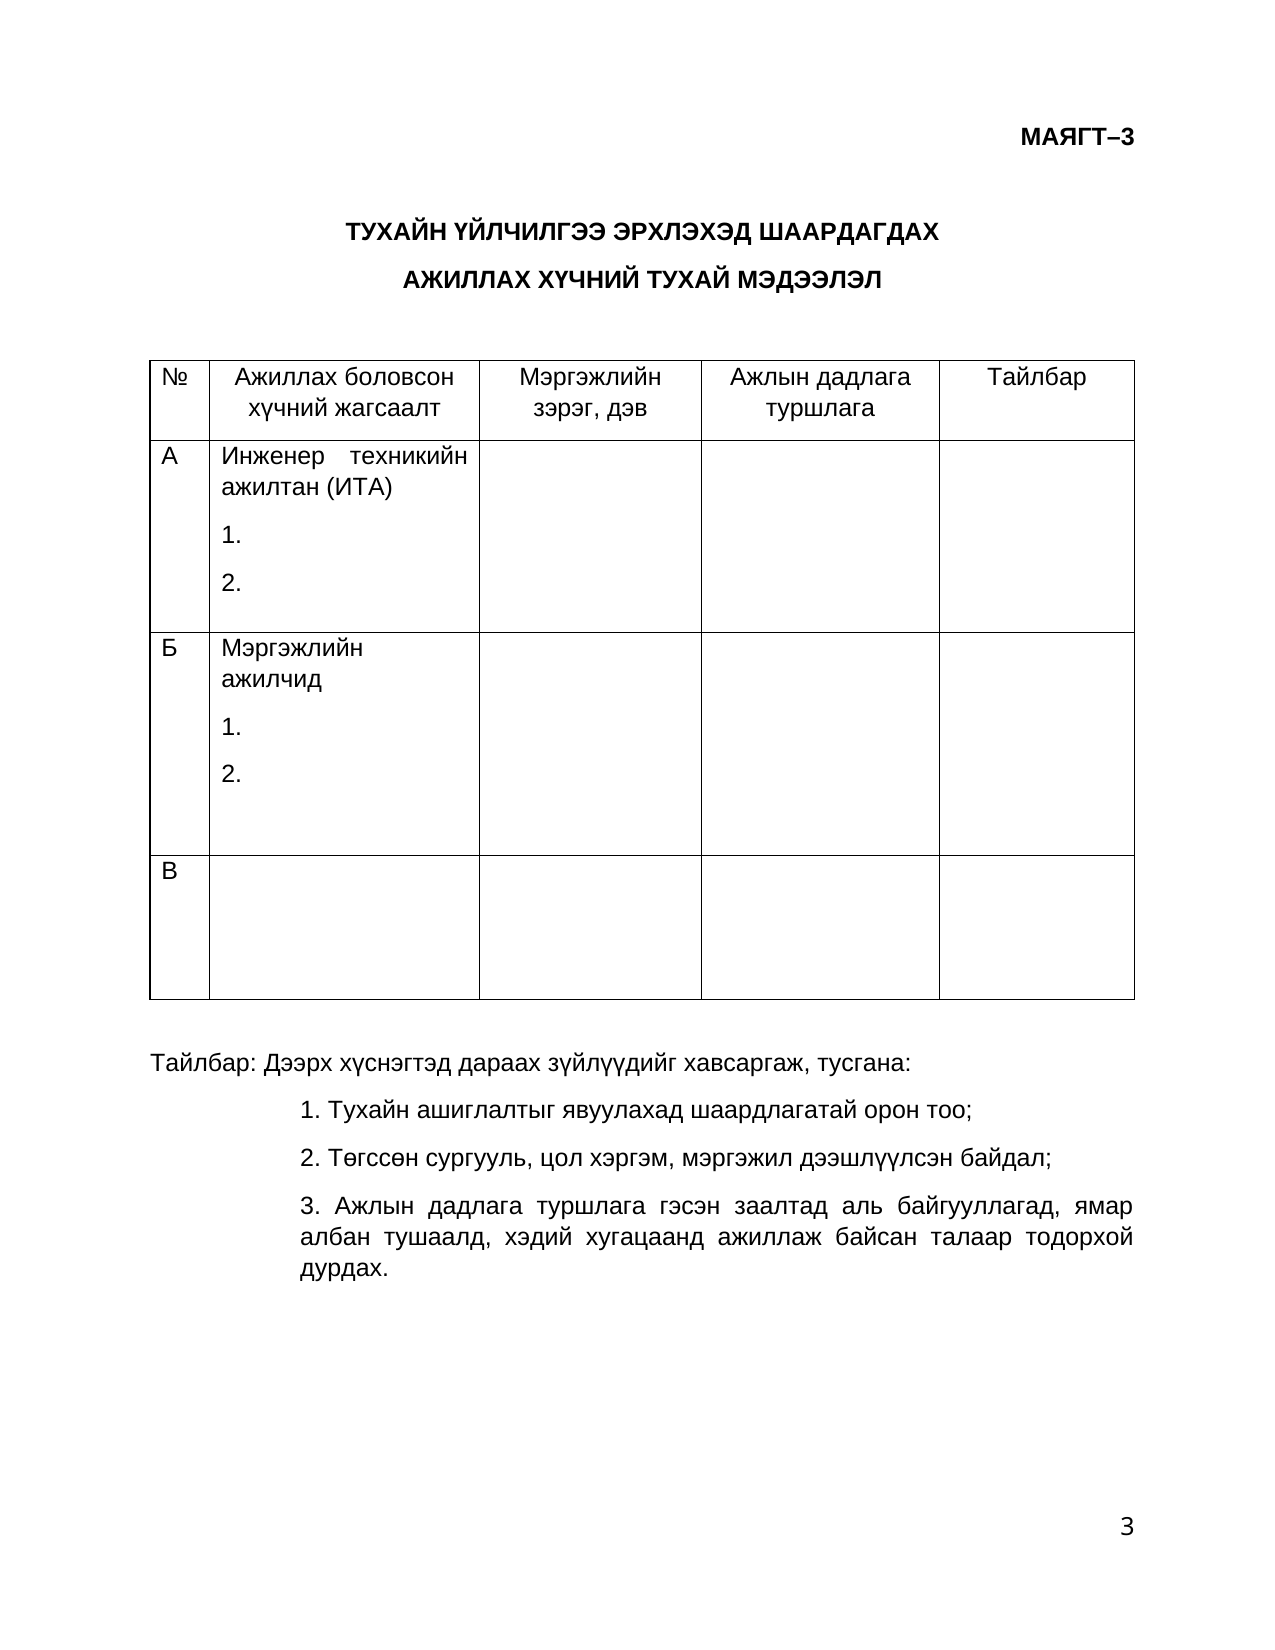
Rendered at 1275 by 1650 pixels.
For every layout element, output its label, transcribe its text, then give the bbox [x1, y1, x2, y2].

text 1. Тухайн ашиглалтыг явуулахад шаардлагатай орон тоо; [225, 1095, 1134, 1124]
table_header Ажлын дадлага туршлага [702, 361, 939, 440]
text 3. Ажлын дадлага туршлага гэсэн заалтад аль байгууллагад, ямар албан тушаалд, хэдий хугацаанд ажиллаж байсан талаар тодорхой дурдах. [300, 1191, 1134, 1282]
table_cell Мэргэжлийн ажилчид 1. 2. [210, 633, 479, 855]
table_cell А [151, 441, 209, 632]
table_cell [940, 856, 1134, 999]
table_cell [940, 441, 1134, 632]
table_cell [702, 633, 939, 855]
table_cell В [151, 856, 209, 999]
text ТУХАЙН ҮЙЛЧИЛГЭЭ ЭРХЛЭХЭД ШААРДАГДАХ [150, 217, 1134, 246]
text Тайлбар: Дээрх хүснэгтэд дараах зүйлүүдийг хавсаргаж, тусгана: [150, 1048, 1134, 1076]
table_cell [480, 441, 701, 632]
table_cell [480, 856, 701, 999]
text МАЯГТ–3 [150, 122, 1134, 151]
table_cell [940, 633, 1134, 855]
table_cell [480, 633, 701, 855]
table_header Мэргэжлийн зэрэг, дэв [480, 361, 701, 440]
table_cell Инженер техникийн ажилтан (ИТА) 1. 2. [210, 441, 479, 632]
table_cell [702, 441, 939, 632]
table_header Ажиллах боловсон хүчний жагсаалт [210, 361, 479, 440]
text АЖИЛЛАХ ХҮЧНИЙ ТУХАЙ МЭДЭЭЛЭЛ [150, 265, 1134, 294]
table_cell [702, 856, 939, 999]
table_header Тайлбар [940, 361, 1134, 440]
table_cell [210, 856, 479, 999]
text 2. Төгссөн сургууль, цол хэргэм, мэргэжил дээшлүүлсэн байдал; [300, 1143, 1134, 1172]
table_cell Б [151, 633, 209, 855]
table_header № [151, 361, 209, 440]
